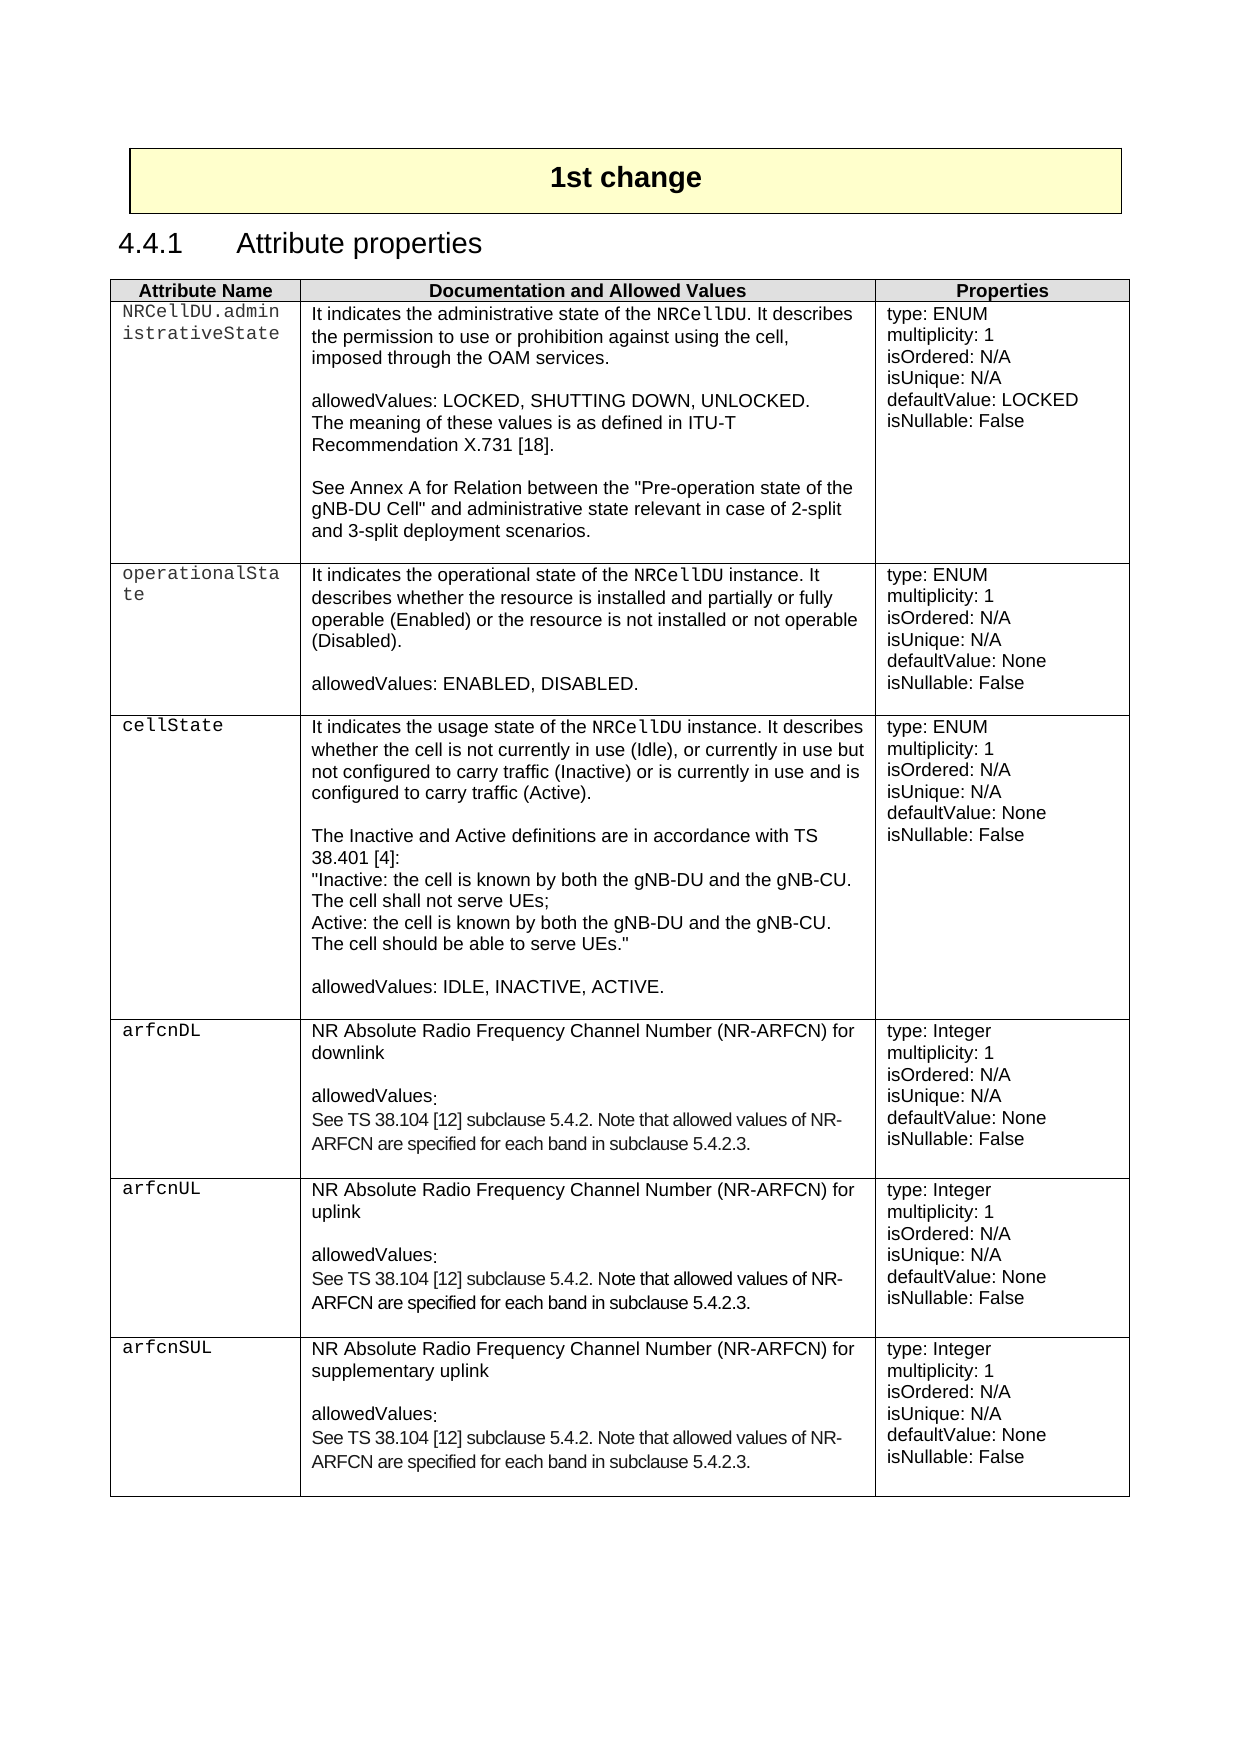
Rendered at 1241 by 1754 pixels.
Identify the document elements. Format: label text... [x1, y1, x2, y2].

subtitle 4.4.1 Attribute properties [118, 226, 1122, 260]
table_cell It indicates the operational state of the NRCellDU instance. It describes whether the resource is installed and partially or fully operable (Enabled) or the resource is not installed or not operable (Disabled). allowedValues: ENABLED, DISABLED. [301, 564, 875, 715]
table_cell NR Absolute Radio Frequency Channel Number (NR-ARFCN) for uplink allowedValues: See TS 38.104 [12] subclause 5.4.2. Note that allowed values of NR-ARFCN are specified for each band in subclause 5.4.2.3. [301, 1179, 875, 1337]
table_header Documentation and Allowed Values [301, 280, 875, 301]
table_cell type: Integer multiplicity: 1 isOrdered: N/A isUnique: N/A defaultValue: None isNullable: False [876, 1179, 1129, 1337]
table_header 1st change [131, 149, 1121, 213]
table_cell operationalState [111, 564, 300, 715]
table_cell NR Absolute Radio Frequency Channel Number (NR-ARFCN) for supplementary uplink allowedValues: See TS 38.104 [12] subclause 5.4.2. Note that allowed values of NR-ARFCN are specified for each band in subclause 5.4.2.3. [301, 1338, 875, 1496]
table_cell arfcnDL [111, 1020, 300, 1178]
table_cell type: ENUM multiplicity: 1 isOrdered: N/A isUnique: N/A defaultValue: None isNullable: False [876, 716, 1129, 1019]
table_cell type: ENUM multiplicity: 1 isOrdered: N/A isUnique: N/A defaultValue: LOCKED isNullable: False [876, 302, 1129, 563]
table_header Attribute Name [111, 280, 300, 301]
table_cell NRCellDU.administrativeState [111, 302, 300, 563]
table_cell It indicates the administrative state of the NRCellDU. It describes the permission to use or prohibition against using the cell, imposed through the OAM services. allowedValues: LOCKED, SHUTTING DOWN, UNLOCKED. The meaning of these values is as defined in ITU-T Recommendation X.731 [18]. See Annex A for Relation between the "Pre-operation state of the gNB-DU Cell" and administrative state relevant in case of 2-split and 3-split deployment scenarios. [301, 302, 875, 563]
table_cell type: Integer multiplicity: 1 isOrdered: N/A isUnique: N/A defaultValue: None isNullable: False [876, 1338, 1129, 1496]
table_cell arfcnUL [111, 1179, 300, 1337]
table_cell type: Integer multiplicity: 1 isOrdered: N/A isUnique: N/A defaultValue: None isNullable: False [876, 1020, 1129, 1178]
table_cell It indicates the usage state of the NRCellDU instance. It describes whether the cell is not currently in use (Idle), or currently in use but not configured to carry traffic (Inactive) or is currently in use and is configured to carry traffic (Active). The Inactive and Active definitions are in accordance with TS 38.401 [4]: "Inactive: the cell is known by both the gNB-DU and the gNB-CU. The cell shall not serve UEs; Active: the cell is known by both the gNB-DU and the gNB-CU. The cell should be able to serve UEs." allowedValues: IDLE, INACTIVE, ACTIVE. [301, 716, 875, 1019]
table_cell NR Absolute Radio Frequency Channel Number (NR-ARFCN) for downlink allowedValues: See TS 38.104 [12] subclause 5.4.2. Note that allowed values of NR-ARFCN are specified for each band in subclause 5.4.2.3. [301, 1020, 875, 1178]
table_cell type: ENUM multiplicity: 1 isOrdered: N/A isUnique: N/A defaultValue: None isNullable: False [876, 564, 1129, 715]
table_header Properties [876, 280, 1129, 301]
table_cell cellState [111, 716, 300, 1019]
table_cell arfcnSUL [111, 1338, 300, 1496]
